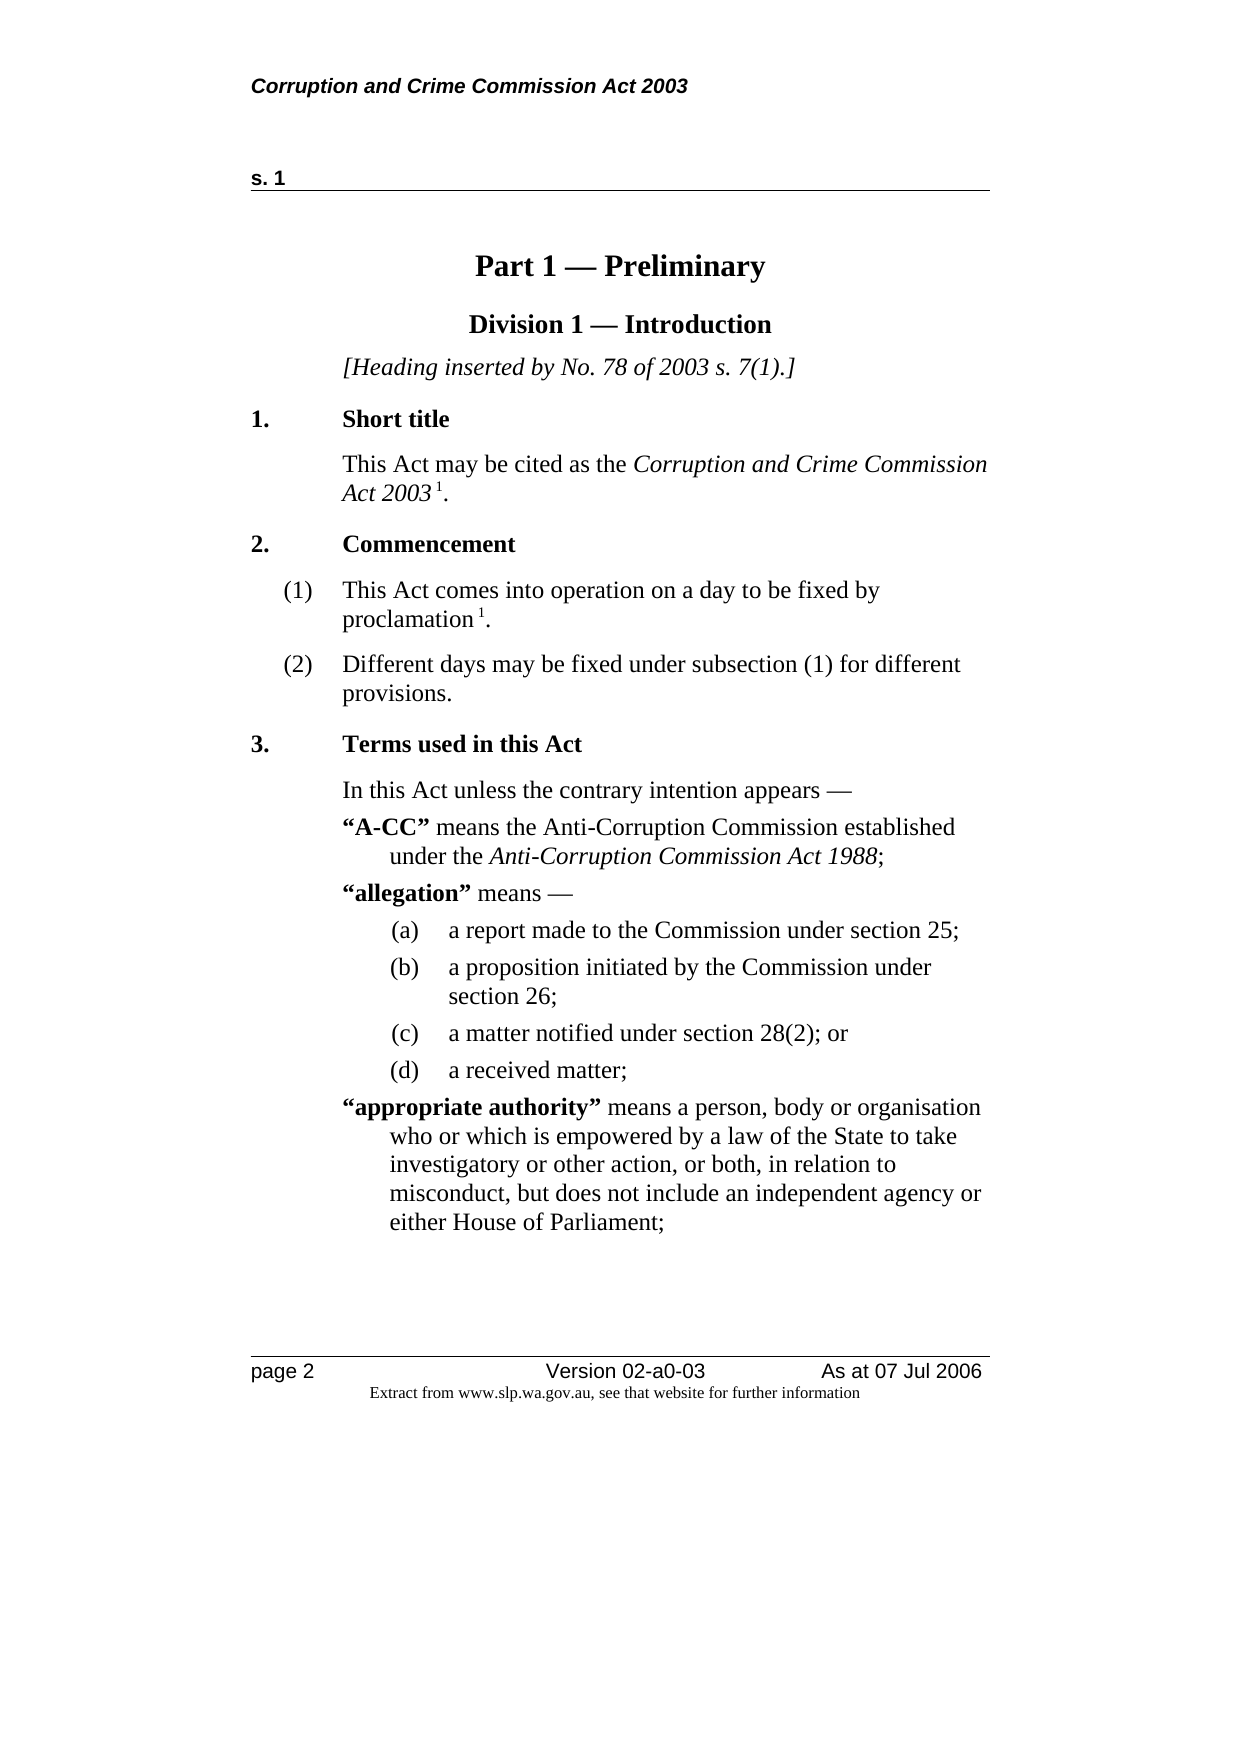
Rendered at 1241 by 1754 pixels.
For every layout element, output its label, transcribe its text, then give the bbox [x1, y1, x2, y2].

text (b) a proposition initiated by the Commission under section 26; [251, 952, 990, 1009]
text (d) a received matter; [251, 1055, 990, 1084]
text “A-CC” means the Anti-Corruption Commission established under the Anti-Corruption Commission Act 1988; [251, 812, 990, 869]
text (2) Different days may be fixed under subsection (1) for different provisions. [251, 649, 990, 707]
text (1) This Act comes into operation on a day to be fixed by proclamation 1. [251, 575, 990, 632]
subtitle 2. Commencement [251, 529, 990, 558]
text (a) a report made to the Commission under section 25; [251, 915, 990, 944]
text “allegation” means — [251, 878, 990, 907]
text “appropriate authority” means a person, body or organisation who or which is empowered by a law of the State to take investigatory or other action, or both, in relation to misconduct, but does not include an independent agency or either House of Parliament; [251, 1092, 990, 1236]
text In this Act unless the contrary intention appears — [251, 775, 990, 804]
subtitle Part 1 — Preliminary [251, 247, 990, 283]
subtitle Division 1 — Introduction [251, 308, 990, 339]
text (c) a matter notified under section 28(2); or [251, 1018, 990, 1047]
text This Act may be cited as the Corruption and Crime Commission Act 2003 1. [251, 449, 990, 507]
subtitle 3. Terms used in this Act [251, 729, 990, 758]
subtitle 1. Short title [251, 404, 990, 432]
subtitle [Heading inserted by No. 78 of 2003 s. 7(1).] [251, 352, 990, 381]
